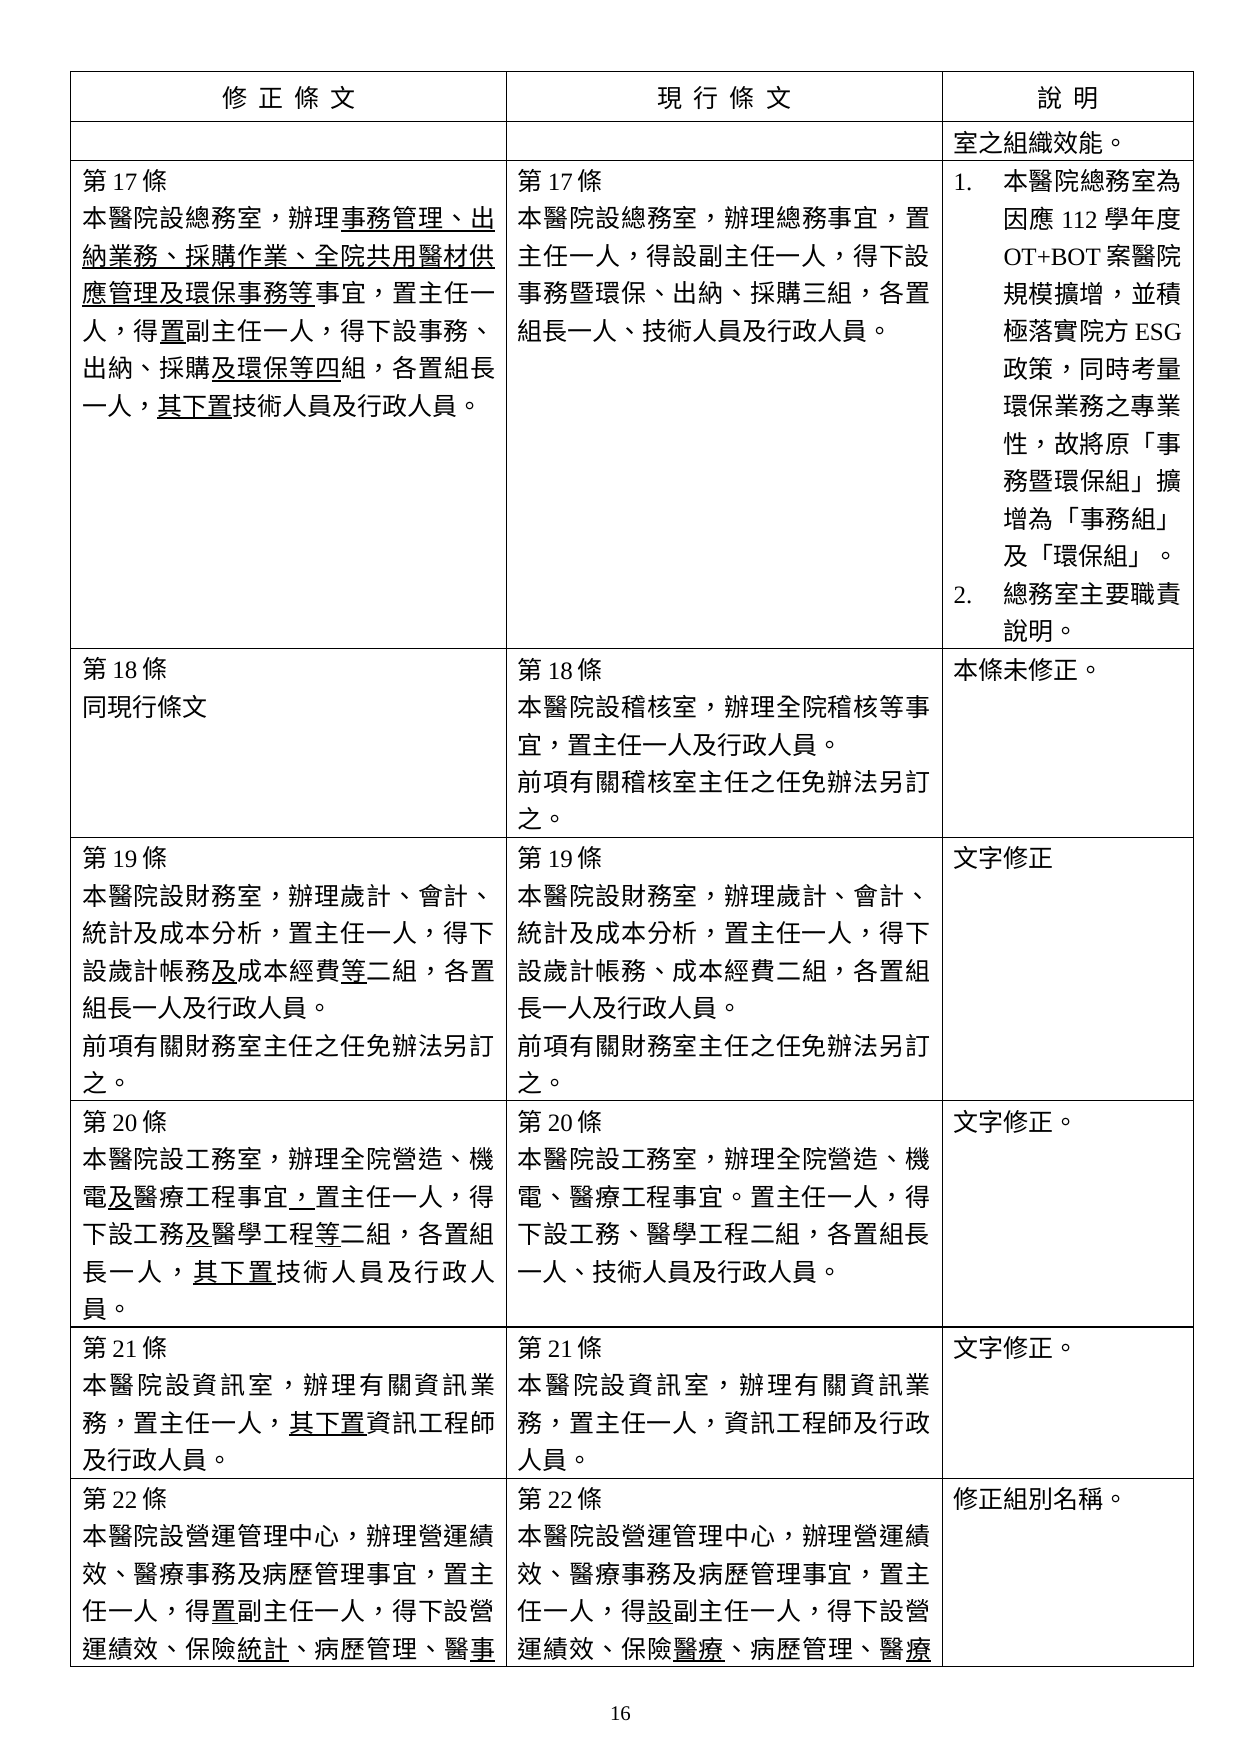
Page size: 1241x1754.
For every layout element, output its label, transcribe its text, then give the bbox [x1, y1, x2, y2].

table_cell 文字修正。 [943, 1101, 1193, 1326]
table_cell 修正組別名稱。 [943, 1479, 1193, 1666]
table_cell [943, 122, 1193, 160]
table_cell 本醫院總務室為因應112學年度OT+BOT案醫院規模擴增，並積極落實院方ESG政策，同時考量環保業務之專業性，故將原「事務暨環保組」擴增為「事務組」及「環保組」。 總務室主要職責說明。 [943, 161, 1193, 648]
table_cell 第19條 本醫院設財務室，辦理歲計、會計、統計及成本分析，置主任一人，得下設歲計帳務、成本經費二組，各置組長一人及行政人員。 前項有關財務室主任之任免辦法另訂之。 [507, 838, 942, 1100]
table_cell 第20條 本醫院設工務室，辦理全院營造、機電及醫療工程事宜，置主任一人，得下設工務及醫學工程等二組，各置組長一人，其下置技術人員及行政人員。 [71, 1101, 506, 1326]
table_cell 本條未修正。 [943, 649, 1193, 837]
table_header 現 行 條 文 [507, 72, 942, 121]
table_cell 第18條 本醫院設稽核室，辦理全院稽核等事宜，置主任一人及行政人員。 前項有關稽核室主任之任免辦法另訂之。 [507, 649, 942, 837]
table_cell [71, 122, 506, 160]
table_cell 文字修正 [943, 838, 1193, 1100]
table_cell 第18條 同現行條文 [71, 649, 506, 837]
table_header 修 正 條 文 [71, 72, 506, 121]
table_cell 第21條 本醫院設資訊室，辦理有關資訊業務，置主任一人，其下置資訊工程師及行政人員。 [71, 1328, 506, 1477]
table_header 說 明 [943, 72, 1193, 121]
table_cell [507, 122, 942, 160]
table_cell 第21條 本醫院設資訊室，辦理有關資訊業務，置主任一人，資訊工程師及行政人員。 [507, 1328, 942, 1477]
table_cell 第20條 本醫院設工務室，辦理全院營造、機電、醫療工程事宜。置主任一人，得下設工務、醫學工程二組，各置組長一人、技術人員及行政人員。 [507, 1101, 942, 1326]
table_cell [507, 1479, 942, 1666]
table_cell 文字修正。 [943, 1328, 1193, 1477]
table_cell 第19條 本醫院設財務室，辦理歲計、會計、統計及成本分析，置主任一人，得下設歲計帳務及成本經費等二組，各置組長一人及行政人員。 前項有關財務室主任之任免辦法另訂之。 [71, 838, 506, 1100]
table_cell 第17條 本醫院設總務室，辦理總務事宜，置主任一人，得設副主任一人，得下設事務暨環保、出納、採購三組，各置組長一人、技術人員及行政人員。 [507, 161, 942, 648]
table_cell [71, 1479, 506, 1666]
table_cell 第17條 本醫院設總務室，辦理事務管理、出納業務、採購作業、全院共用醫材供應管理及環保事務等事宜，置主任一人，得置副主任一人，得下設事務、出納、採購及環保等四組，各置組長一人，其下置技術人員及行政人員。 [71, 161, 506, 648]
